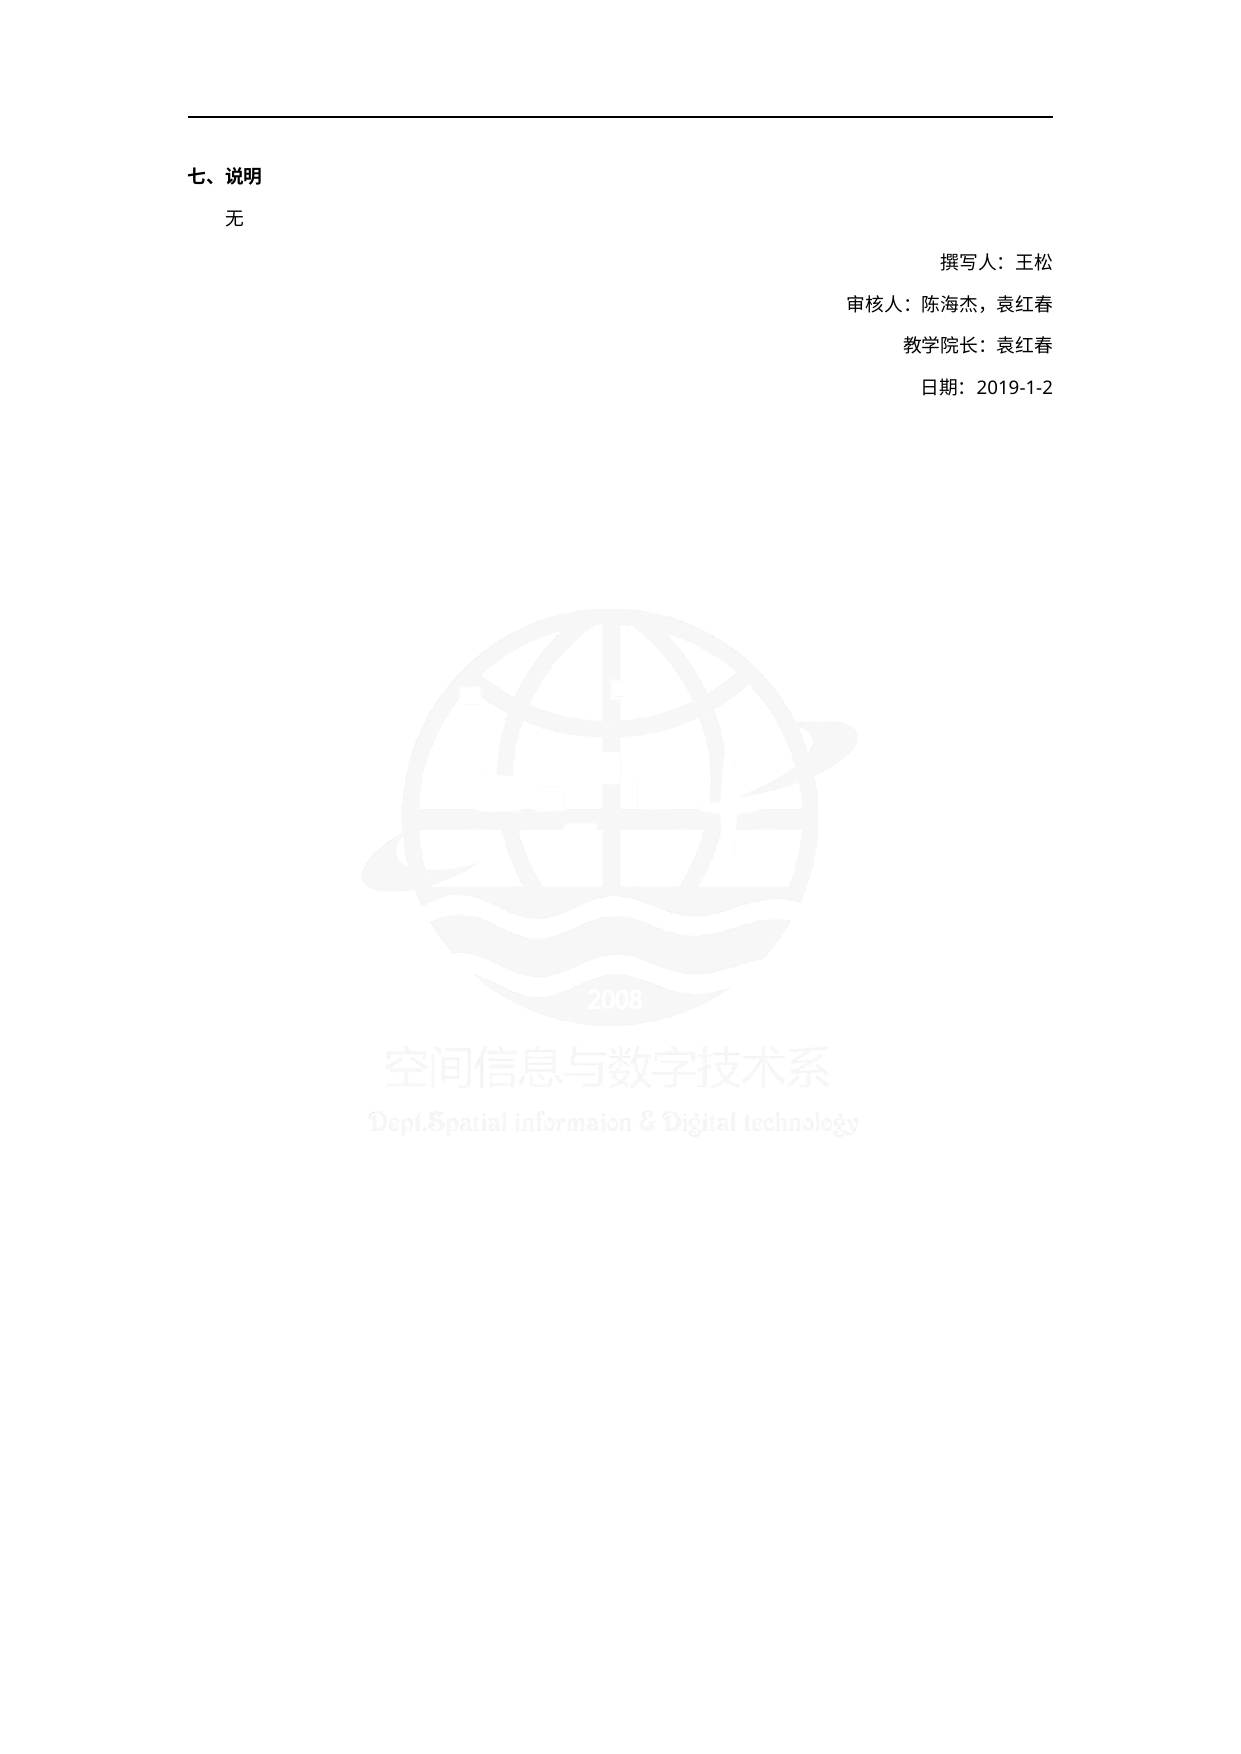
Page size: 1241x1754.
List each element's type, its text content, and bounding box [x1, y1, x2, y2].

text 审核人：陈海杰，袁红春 [187, 275, 1053, 317]
text 撰写人：王松 [187, 233, 1053, 275]
text 无 [187, 192, 1053, 233]
text 日期：2019-1-2 [187, 358, 1053, 400]
text 七、说明 [187, 150, 1053, 192]
text 教学院长：袁红春 [187, 317, 1053, 358]
